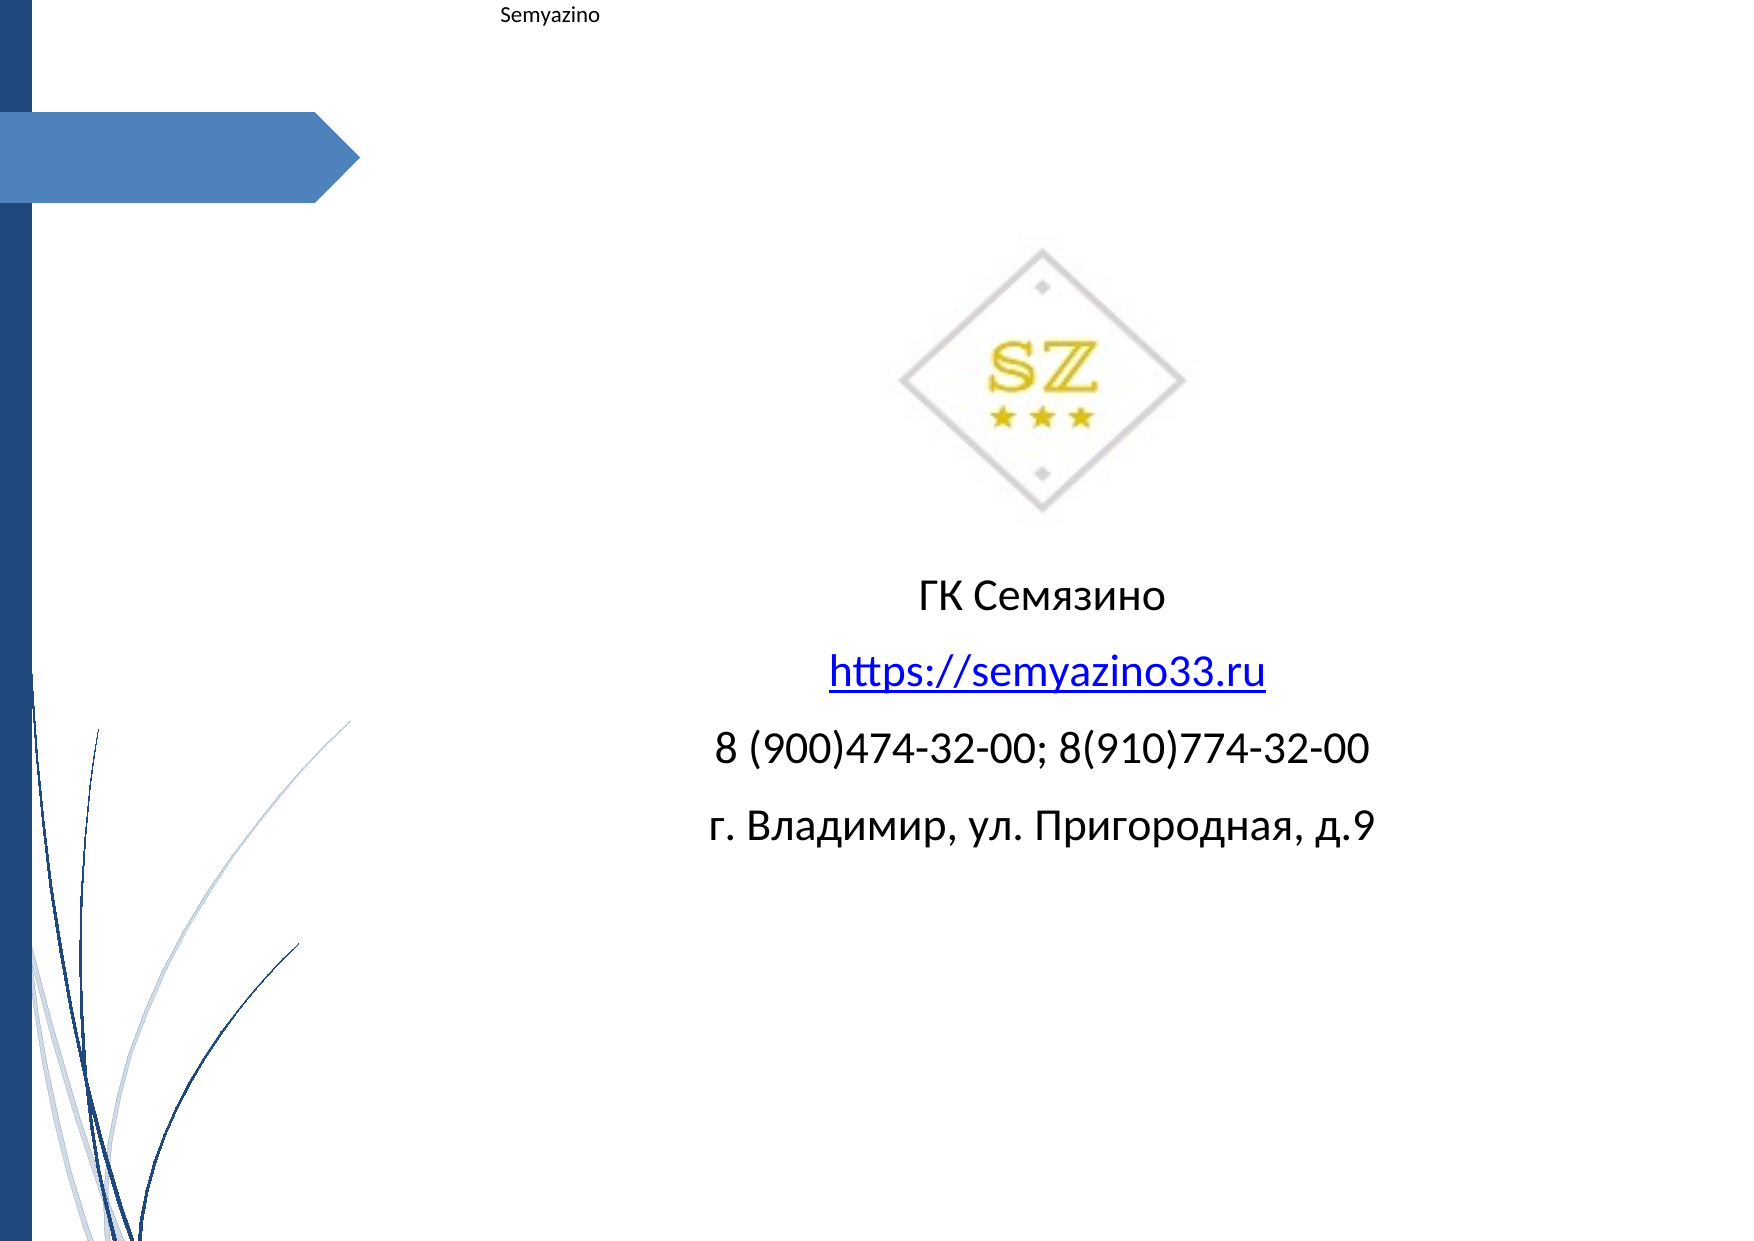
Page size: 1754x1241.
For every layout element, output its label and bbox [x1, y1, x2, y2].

picture [863, 217, 1222, 545]
